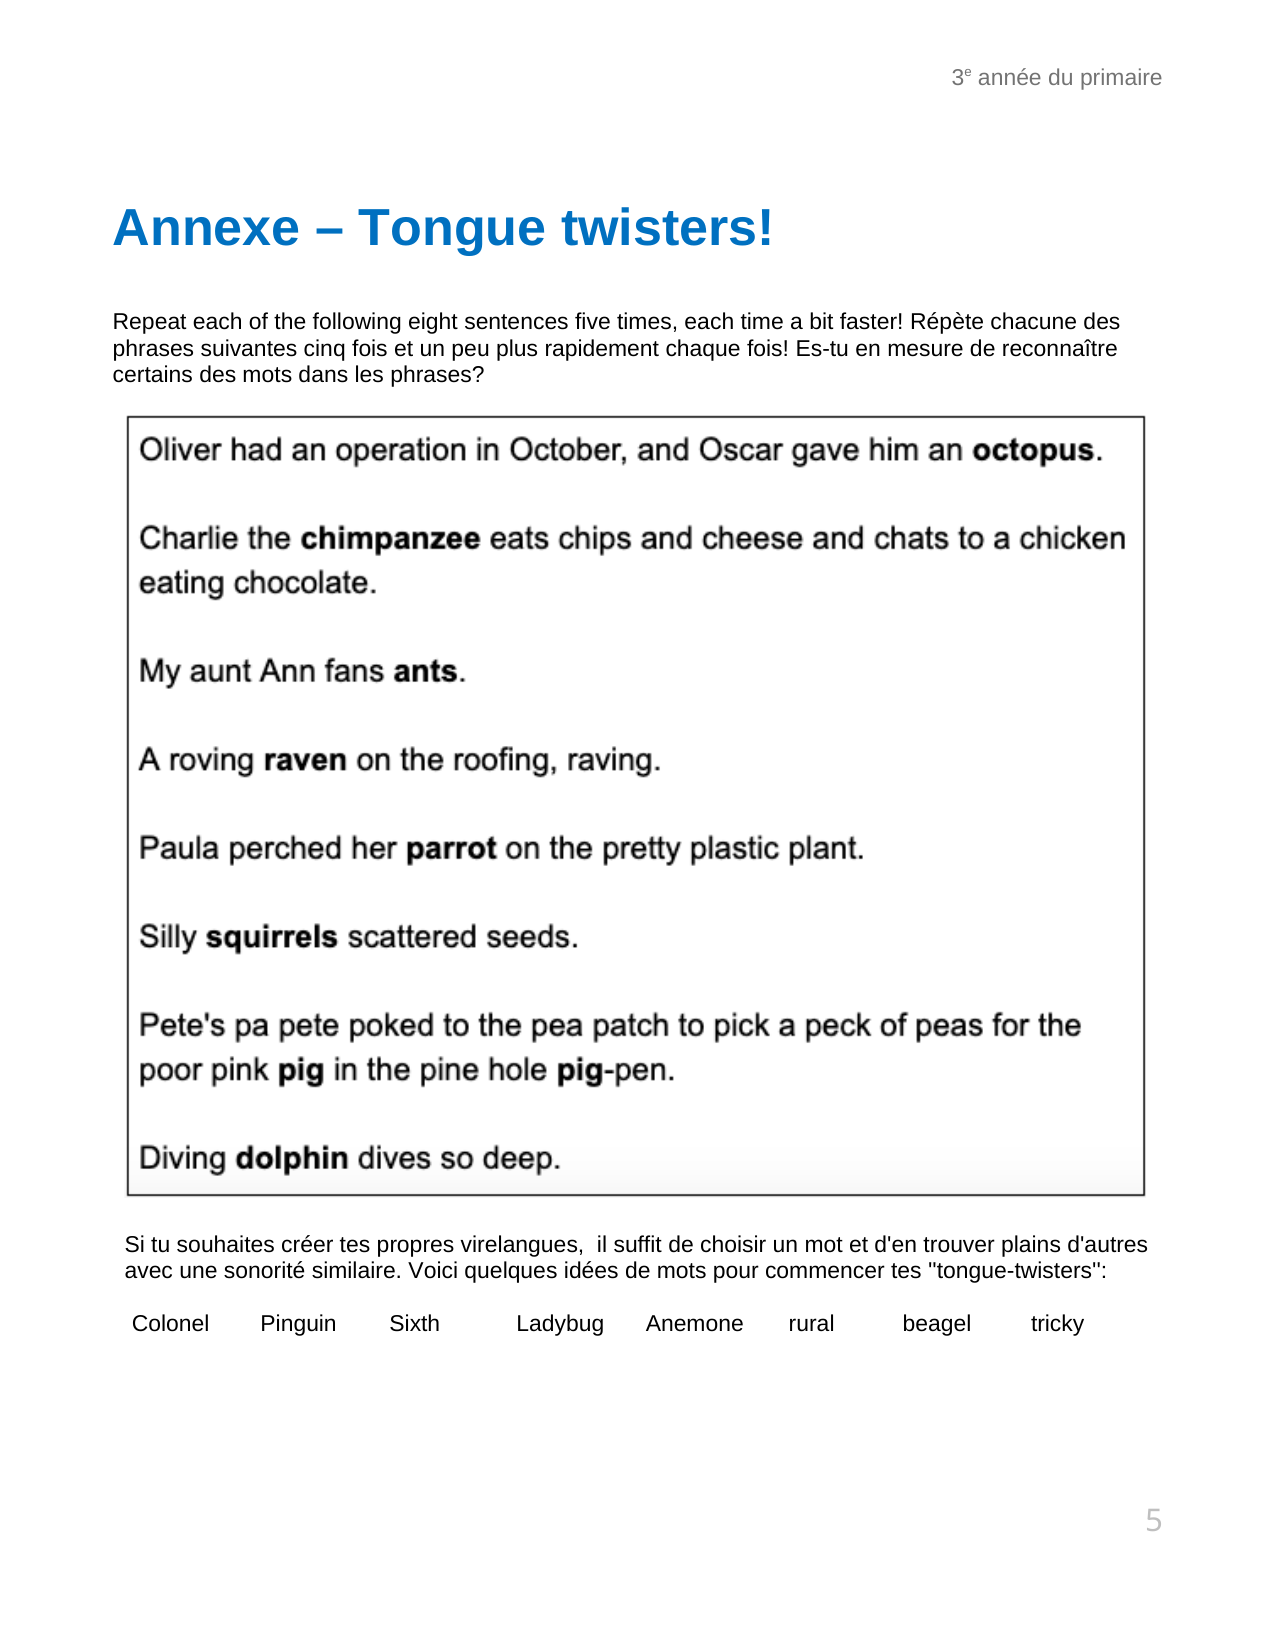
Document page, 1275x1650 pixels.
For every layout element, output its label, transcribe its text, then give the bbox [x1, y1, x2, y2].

table_header [113, 414, 1162, 1231]
picture [124, 413, 1147, 1198]
text Annexe – Tongue twisters! [112, 197, 1162, 257]
table_cell Si tu souhaites créer tes propres virelangues, il suffit de choisir un mot et d'en trouver plains d'autres avec une sonorité similaire. Voici quelques idées de mots pour commencer tes ''tongue-twisters'': [113, 1231, 1162, 1363]
text Repeat each of the following eight sentences five times, each time a bit faster! Répète chacune des phrases suivantes cinq fois et un peu plus rapidement chaque fois! Es-tu en mesure de reconnaître certains des mots dans les phrases? [112, 308, 1162, 387]
